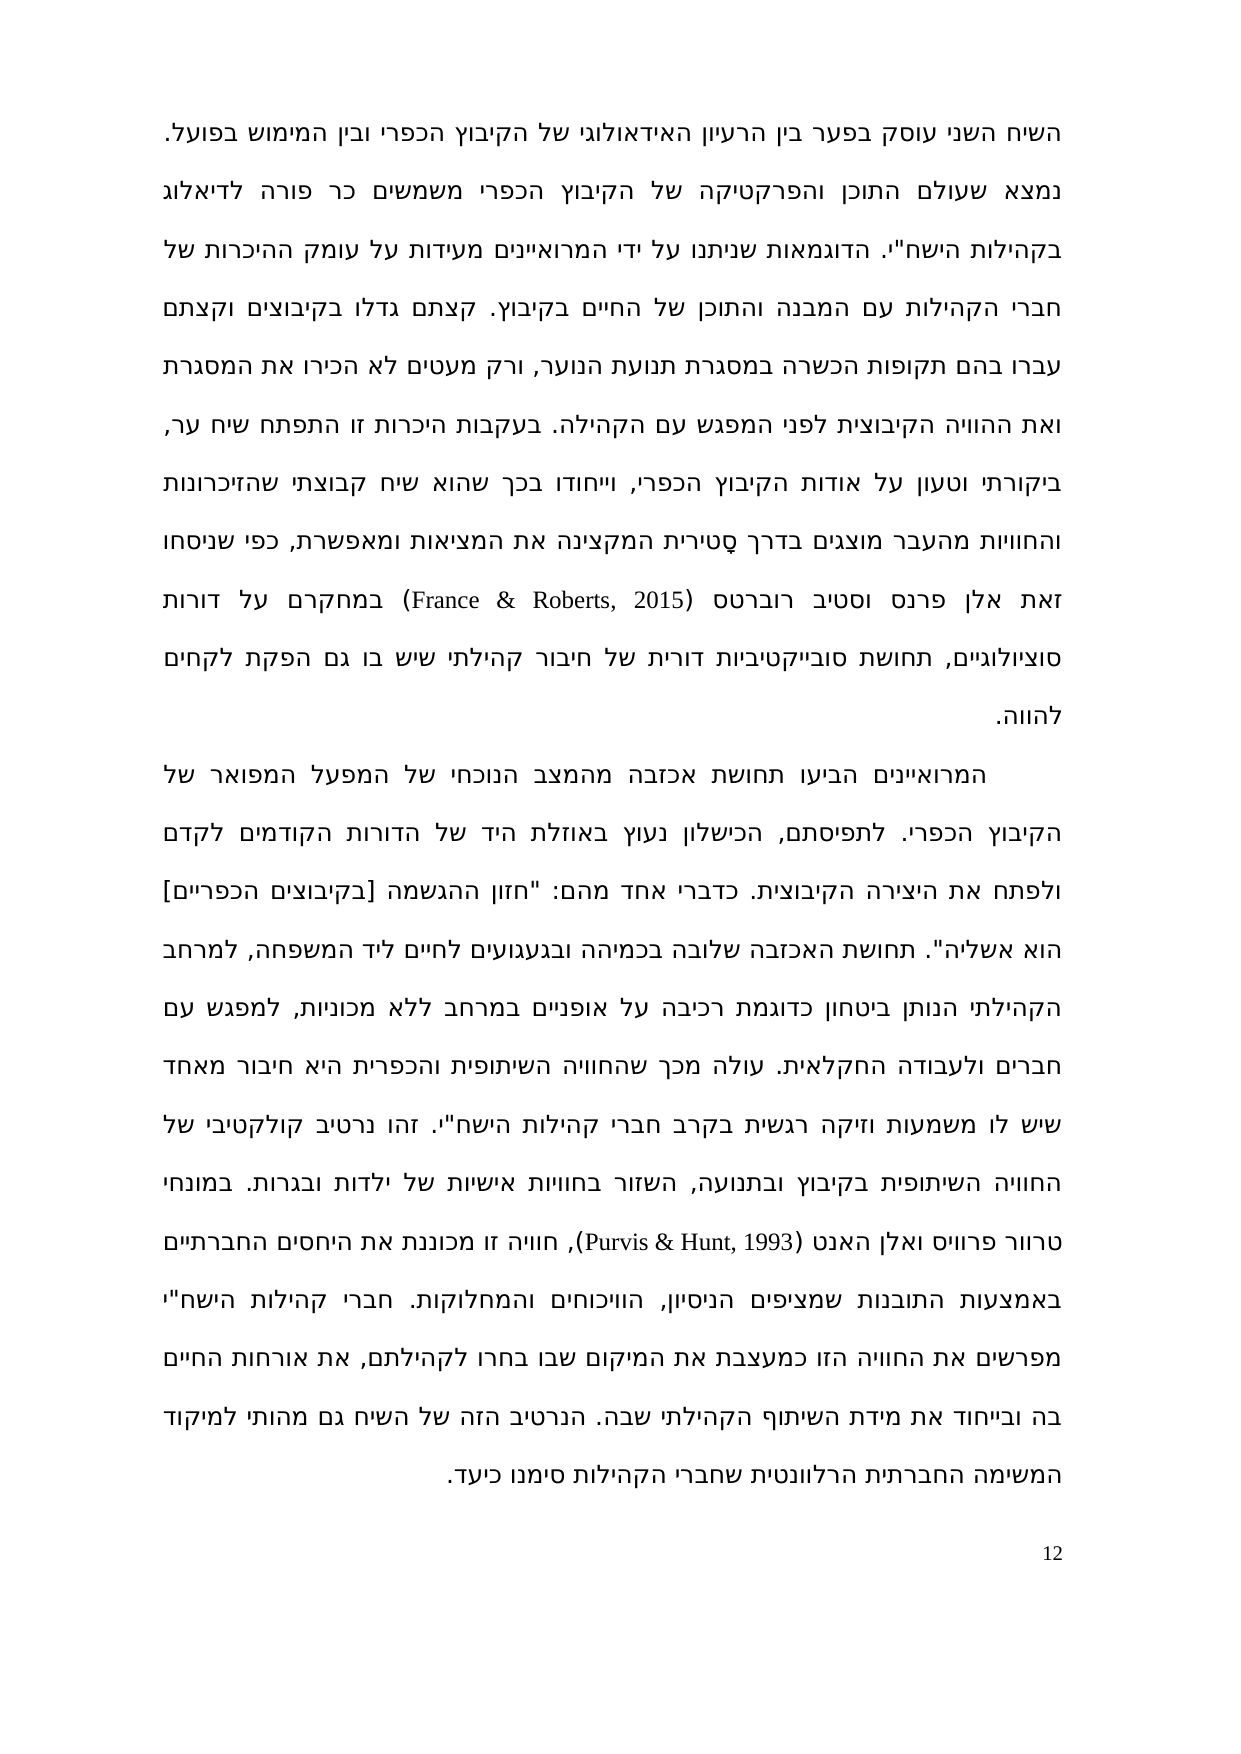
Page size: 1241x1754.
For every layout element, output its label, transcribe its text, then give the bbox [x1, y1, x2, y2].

text השיח השני עוסק בפער בין הרעיון האידאולוגי של הקיבוץ הכפרי ובין המימוש בפועל. נמצא שעולם התוכן והפרקטיקה של הקיבוץ הכפרי משמשים כר פורה לדיאלוג בקהילות הישח"י. הדוגמאות שניתנו על ידי המרואיינים מעידות על עומק ההיכרות של חברי הקהילות עם המבנה והתוכן של החיים בקיבוץ. קצתם גדלו בקיבוצים וקצתם עברו בהם תקופות הכשרה במסגרת תנועת הנוער, ורק מעטים לא הכירו את המסגרת ואת ההוויה הקיבוצית לפני המפגש עם הקהילה. בעקבות היכרות זו התפתח שיח ער, ביקורתי וטעון על אודות הקיבוץ הכפרי, וייחודו בכך שהוא שיח קבוצתי שהזיכרונות והחוויות מהעבר מוצגים בדרך סָטירית המקצינה את המציאות ומאפשרת, כפי שניסחו זאת אלן פרנס וסטיב רוברטס (France & Roberts, 2015) במחקרם על דורות סוציולוגיים, תחושת סובייקטיביות דורית של חיבור קהילתי שיש בו גם הפקת לקחים להווה. [162, 118, 1063, 731]
text המרואיינים הביעו תחושת אכזבה מהמצב הנוכחי של המפעל המפואר של הקיבוץ הכפרי. לתפיסתם, הכישלון נעוץ באוזלת היד של הדורות הקודמים לקדם ולפתח את היצירה הקיבוצית. כדברי אחד מהם: "חזון ההגשמה [בקיבוצים הכפריים] הוא אשליה". תחושת האכזבה שלובה בכמיהה ובגעגועים לחיים ליד המשפחה, למרחב הקהילתי הנותן ביטחון כדוגמת רכיבה על אופניים במרחב ללא מכוניות, למפגש עם חברים ולעבודה החקלאית. עולה מכך שהחוויה השיתופית והכפרית היא חיבור מאחד שיש לו משמעות וזיקה רגשית בקרב חברי קהילות הישח"י. זהו נרטיב קולקטיבי של החוויה השיתופית בקיבוץ ובתנועה, השזור בחוויות אישיות של ילדות ובגרות. במונחי טרוור פרוויס ואלן האנט (Purvis & Hunt, 1993), חוויה זו מכוננת את היחסים החברתיים באמצעות התובנות שמציפים הניסיון, הוויכוחים והמחלוקות. חברי קהילות הישח"י מפרשים את החוויה הזו כמעצבת את המיקום שבו בחרו לקהילתם, את אורחות החיים בה ובייחוד את מידת השיתוף הקהילתי שבה. הנרטיב הזה של השיח גם מהותי למיקוד המשימה החברתית הרלוונטית שחברי הקהילות סימנו כיעד. [162, 760, 1063, 1489]
